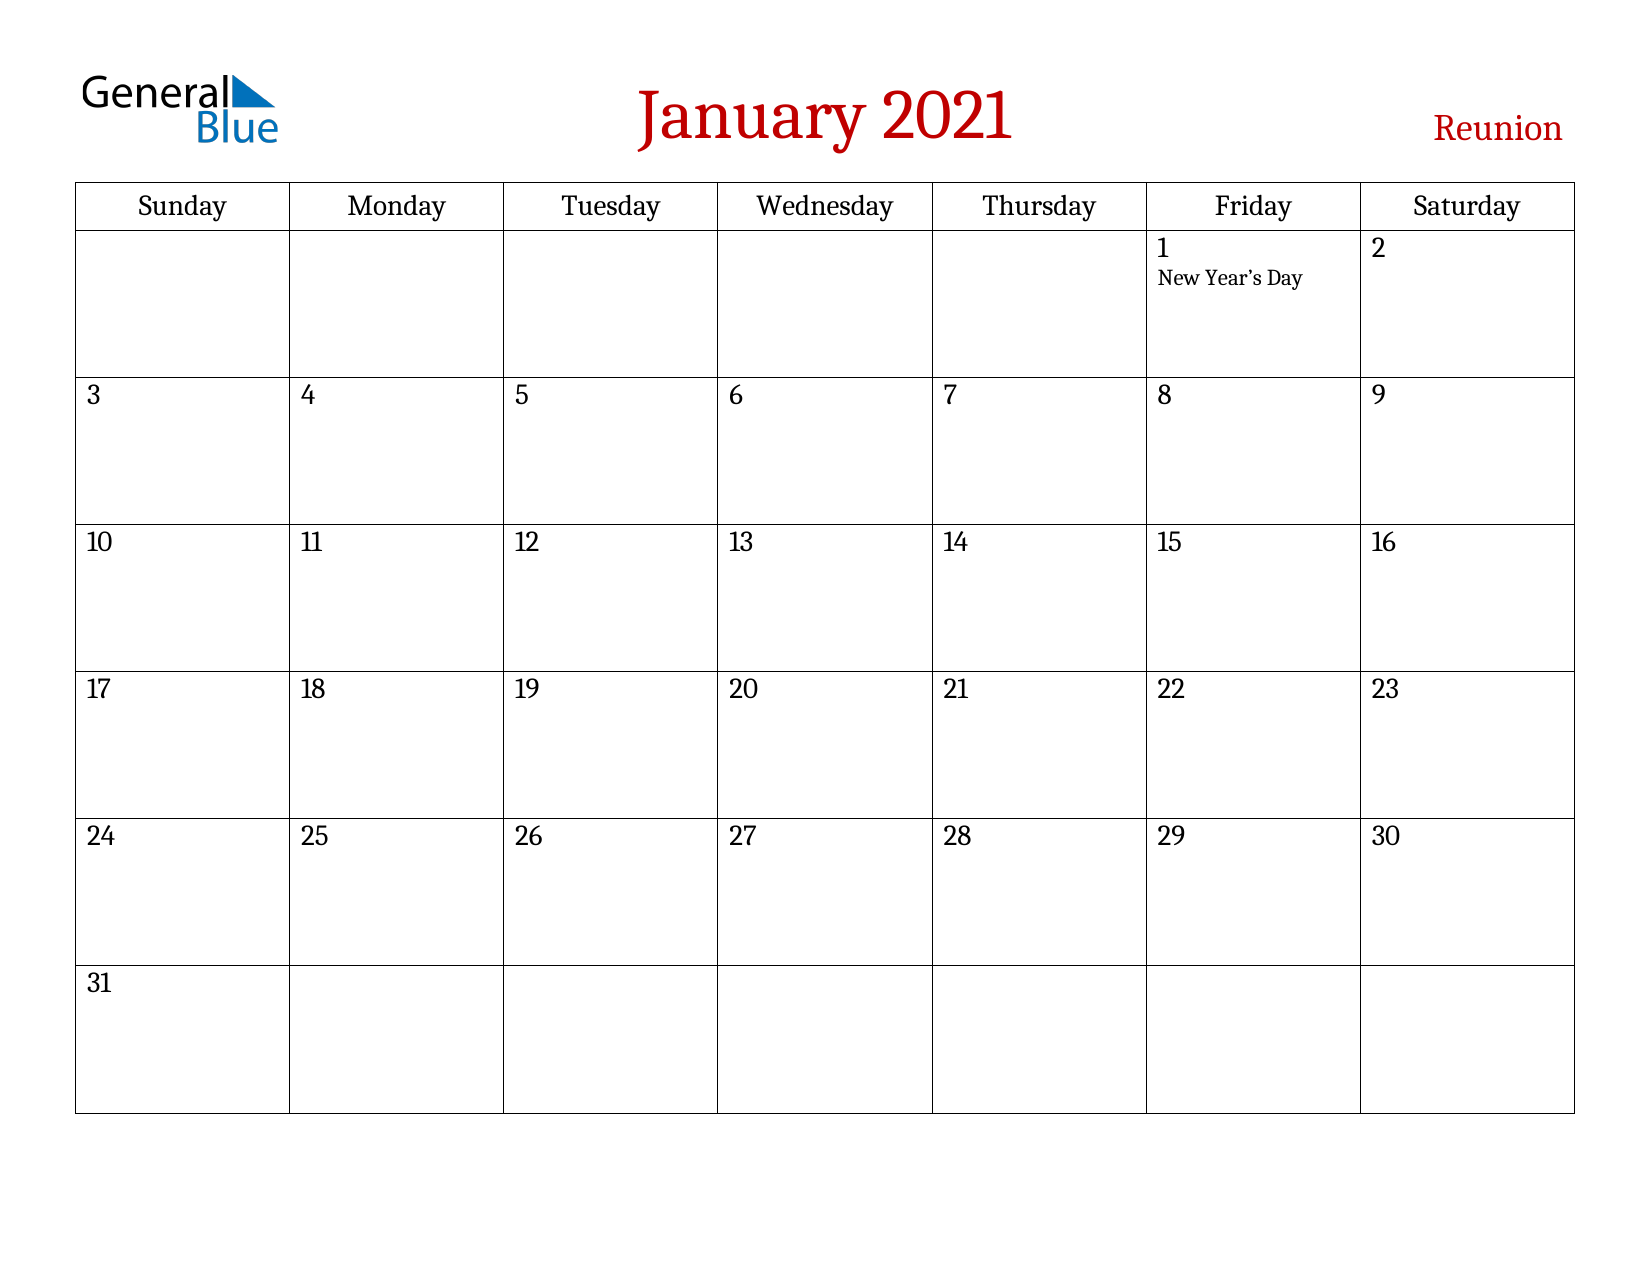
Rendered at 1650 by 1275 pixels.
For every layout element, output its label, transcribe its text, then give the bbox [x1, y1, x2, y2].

table_cell [1147, 559, 1360, 671]
table_cell 24 [76, 819, 289, 853]
table_cell 23 [1361, 672, 1574, 706]
table_cell [1361, 706, 1574, 818]
table_cell Wednesday [718, 183, 932, 230]
table_cell 28 [933, 819, 1146, 853]
table_cell [290, 966, 503, 1000]
table_cell [718, 1000, 932, 1112]
table_cell [1361, 853, 1574, 965]
table_cell [76, 853, 289, 965]
table_cell [933, 966, 1146, 1000]
table_cell 15 [1147, 525, 1360, 559]
table_cell 4 [290, 378, 503, 412]
table_cell 19 [504, 672, 717, 706]
table_cell [1147, 412, 1360, 524]
table_cell [1361, 412, 1574, 524]
table_header [76, 75, 503, 182]
table_cell [76, 231, 289, 264]
table_cell 30 [1361, 819, 1574, 853]
table_cell [933, 231, 1146, 264]
table_cell [718, 706, 932, 818]
table_cell 12 [504, 525, 717, 559]
table_cell 7 [933, 378, 1146, 412]
table_cell [1361, 966, 1574, 1000]
table_cell [1147, 853, 1360, 965]
table_cell 3 [76, 378, 289, 412]
table_cell [933, 265, 1146, 377]
table_cell 1 [1147, 231, 1360, 264]
table_cell 11 [290, 525, 503, 559]
table_cell 5 [504, 378, 717, 412]
table_cell Thursday [933, 183, 1146, 230]
table_cell [290, 706, 503, 818]
table_cell [290, 559, 503, 671]
table_cell [1147, 1000, 1360, 1112]
table_cell 31 [76, 966, 289, 1000]
table_header Reunion [1146, 75, 1574, 182]
table_cell [76, 265, 289, 377]
table_cell [504, 706, 717, 818]
table_cell [718, 559, 932, 671]
table_cell 9 [1361, 378, 1574, 412]
table_cell [76, 706, 289, 818]
table_cell [718, 966, 932, 1000]
table_cell 14 [933, 525, 1146, 559]
table_cell [504, 265, 717, 377]
table_cell 25 [290, 819, 503, 853]
table_cell Friday [1147, 183, 1360, 230]
table_cell [290, 265, 503, 377]
table_cell Monday [290, 183, 503, 230]
table_cell [76, 412, 289, 524]
table_cell [933, 853, 1146, 965]
table_cell [504, 231, 717, 264]
table_cell 29 [1147, 819, 1360, 853]
table_cell 16 [1361, 525, 1574, 559]
table_cell [504, 559, 717, 671]
table_cell [1147, 966, 1360, 1000]
table_cell [290, 412, 503, 524]
table_cell Tuesday [504, 183, 717, 230]
table_cell [1361, 559, 1574, 671]
table_cell [933, 706, 1146, 818]
picture [82, 75, 278, 143]
table_cell [933, 1000, 1146, 1112]
table_cell [1361, 1000, 1574, 1112]
table_cell [1361, 265, 1574, 377]
table_cell [290, 231, 503, 264]
table_cell 8 [1147, 378, 1360, 412]
table_cell [76, 1000, 289, 1112]
table_cell 13 [718, 525, 932, 559]
table_cell 27 [718, 819, 932, 853]
table_cell 26 [504, 819, 717, 853]
table_cell [504, 966, 717, 1000]
table_cell [1147, 706, 1360, 818]
table_cell [718, 231, 932, 264]
table_cell [718, 412, 932, 524]
table_cell 18 [290, 672, 503, 706]
table_header January 2021 [504, 75, 1146, 182]
table_cell [933, 412, 1146, 524]
table_cell [504, 1000, 717, 1112]
table_cell [718, 853, 932, 965]
table_cell [933, 559, 1146, 671]
table_cell 10 [76, 525, 289, 559]
table_cell Saturday [1361, 183, 1574, 230]
table_cell [718, 265, 932, 377]
table_cell [290, 853, 503, 965]
table_cell [290, 1000, 503, 1112]
table_cell 2 [1361, 231, 1574, 264]
table_cell [504, 853, 717, 965]
table_cell [76, 559, 289, 671]
table_cell Sunday [76, 183, 289, 230]
table_cell New Year’s Day [1147, 265, 1360, 377]
table_cell 17 [76, 672, 289, 706]
table_cell [504, 412, 717, 524]
table_cell 6 [718, 378, 932, 412]
table_cell 22 [1147, 672, 1360, 706]
table_cell 21 [933, 672, 1146, 706]
table_cell 20 [718, 672, 932, 706]
